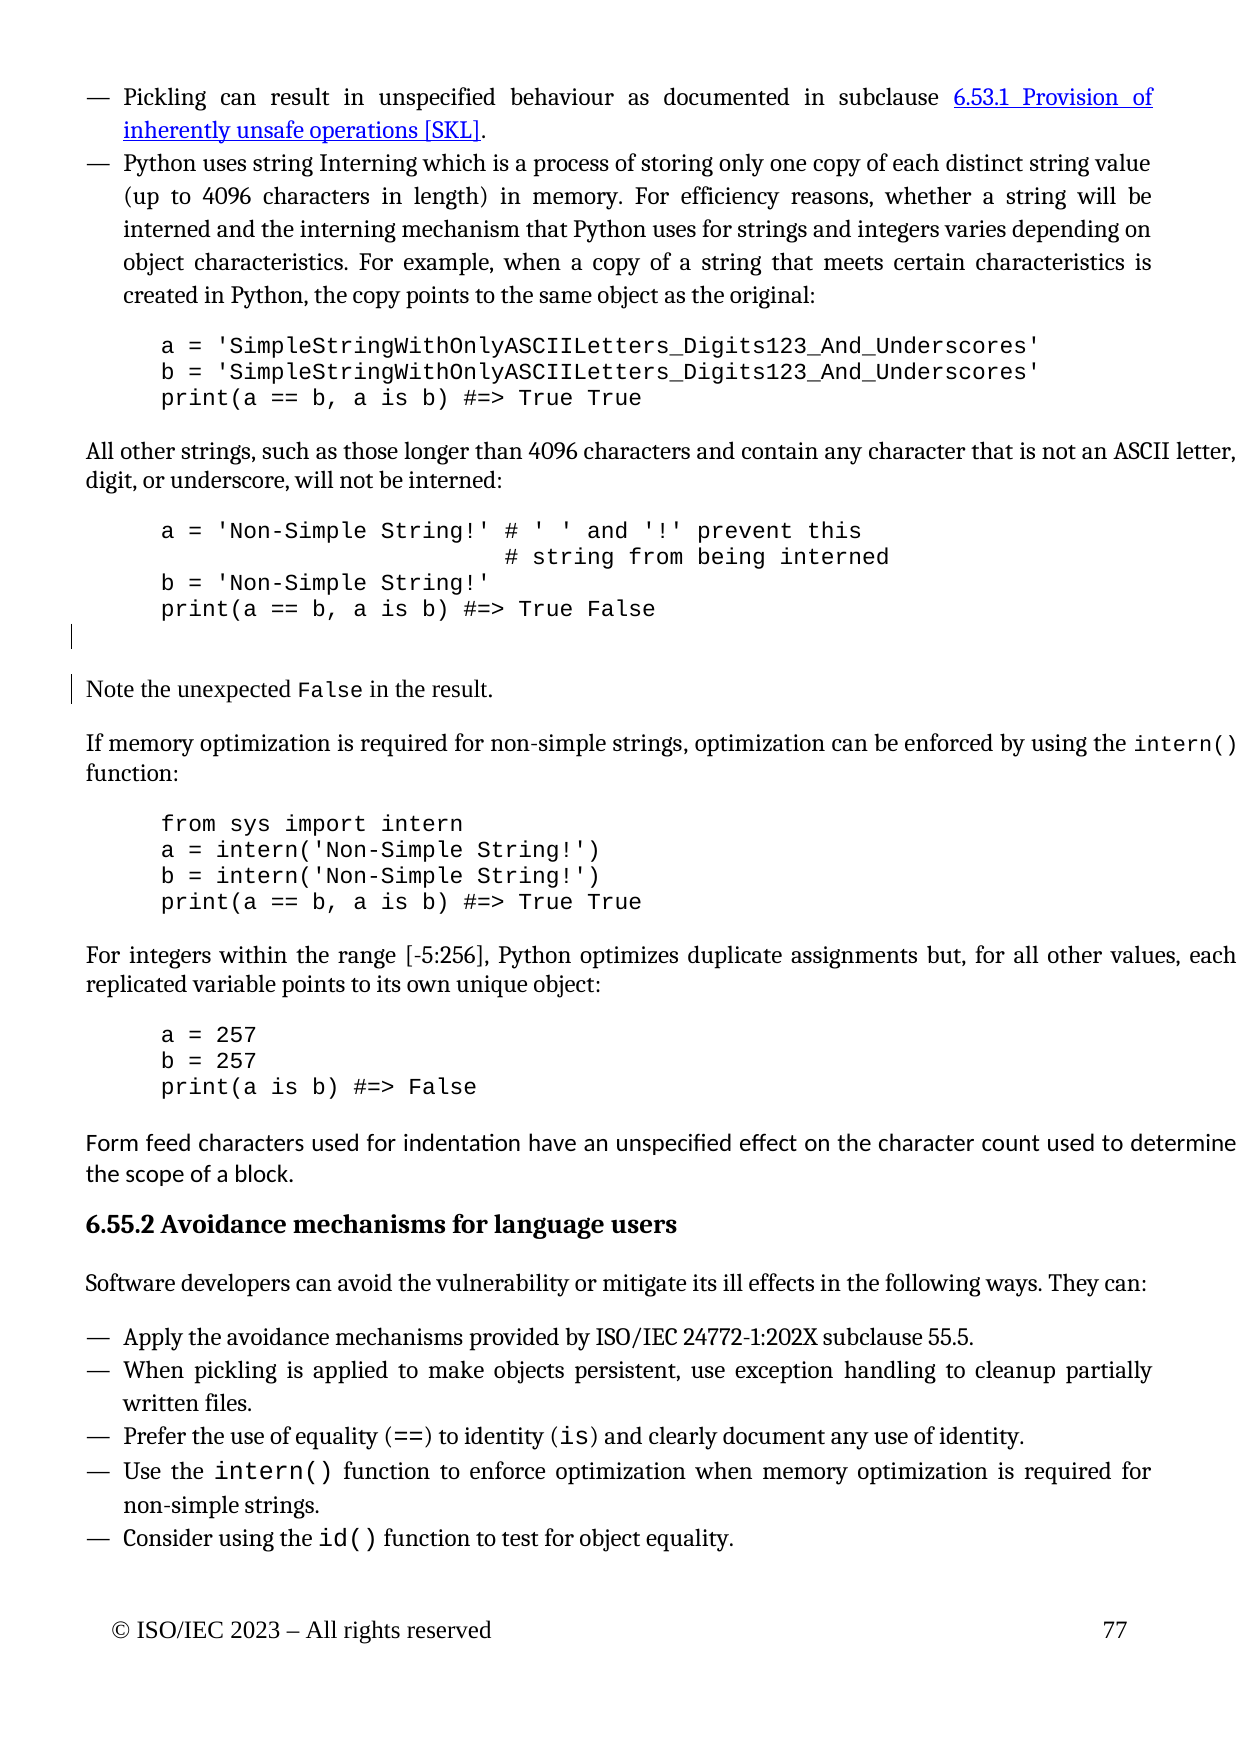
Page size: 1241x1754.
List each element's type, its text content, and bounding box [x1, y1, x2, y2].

text # string from being interned b = 'Non-Simple String!' print(a == b, a is b) #=> True False [161, 546, 1153, 623]
text from sys import intern a = intern('Non-Simple String!') b = intern('Non-Simple String!') print(a == b, a is b) #=> True True [161, 812, 1153, 916]
text Note the unexpected False in the result. [86, 674, 1238, 704]
text Apply the avoidance mechanisms provided by ISO/IEC 24772-1:202X subclause 55.5. [86, 1323, 1153, 1352]
text Software developers can avoid the vulnerability or mitigate its ill effects in the following ways. They can: [86, 1269, 1238, 1298]
text Prefer the use of equality (==) to identity (is) and clearly document any use of identity. [86, 1422, 1153, 1452]
text a = 'Non-Simple String!' # ' ' and '!' prevent this [161, 520, 1153, 546]
text a = 'SimpleStringWithOnlyASCIILetters_Digits123_And_Underscores' b = 'SimpleStringWithOnlyASCIILetters_Digits123_And_Underscores' print(a == b, a is b) #=> True True [161, 334, 1153, 412]
text For integers within the range [-5:256], Python optimizes duplicate assignments but, for all other values, each replicated variable points to its own unique object: [86, 941, 1238, 998]
subtitle 6.55.2 Avoidance mechanisms for language users [86, 1209, 1238, 1240]
text All other strings, such as those longer than 4096 characters and contain any character that is not an ASCII letter, digit, or underscore, will not be interned: [86, 437, 1238, 495]
text Pickling can result in unspecified behaviour as documented in subclause 6.53.1 Provision of inherently unsafe operations [SKL]. [86, 82, 1153, 144]
text Use the intern() function to enforce optimization when memory optimization is required for non-simple strings. [86, 1457, 1153, 1520]
text If memory optimization is required for non-simple strings, optimization can be enforced by using the intern() function: [86, 729, 1238, 787]
list Form feed characters used for indentation have an unspecified effect on the character count used to determine the scope of a block. [86, 1127, 1238, 1188]
text When pickling is applied to make objects persistent, use exception handling to cleanup partially written files. [86, 1356, 1153, 1418]
text Python uses string Interning which is a process of storing only one copy of each distinct string value (up to 4096 characters in length) in memory. For efficiency reasons, whether a string will be interned and the interning mechanism that Python uses for strings and integers varies depending on object characteristics. For example, when a copy of a string that meets certain characteristics is created in Python, the copy points to the same object as the original: [86, 148, 1153, 309]
text Consider using the id() function to test for object equality. [86, 1524, 1153, 1554]
text a = 257 b = 257 print(a is b) #=> False [161, 1023, 1153, 1101]
